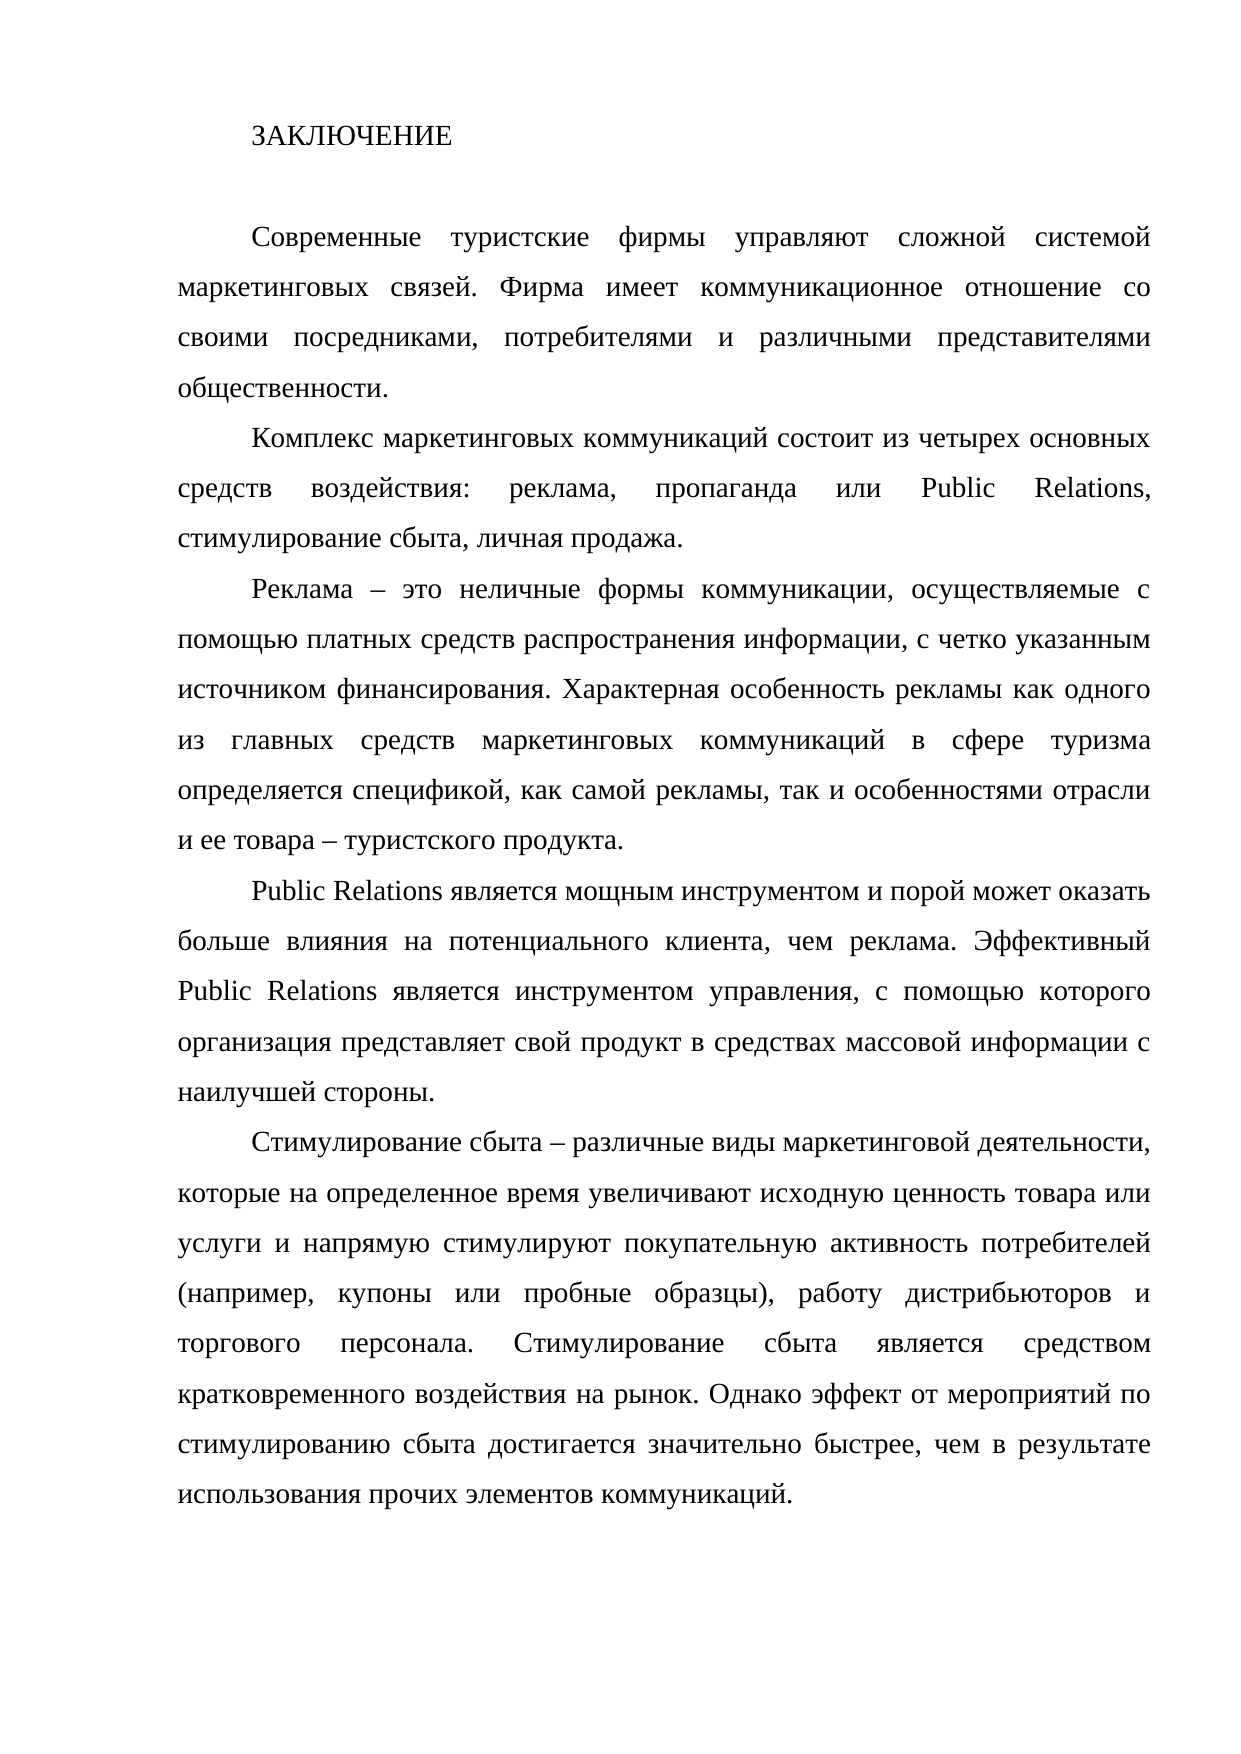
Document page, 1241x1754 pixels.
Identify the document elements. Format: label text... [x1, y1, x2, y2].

text Заключение [177, 118, 1152, 152]
text Стимулирование сбыта – различные виды маркетинговой деятельности, которые на определенное время увеличивают исходную ценность товара или услуги и напрямую стимулируют покупательную активность потребителей (например, купоны или пробные образцы), работу дистрибьюторов и торгового персонала. Стимулирование сбыта является средством кратковременного воздействия на рынок. Однако эффект от мероприятий по стимулированию сбыта достигается значительно быстрее, чем в результате использования прочих элементов коммуникаций. [177, 1124, 1152, 1510]
text Public Relations является мощным инструментом и порой может оказать больше влияния на потенциального клиента, чем реклама. Эффективный Public Relations является инструментом управления, с помощью которого организация представляет свой продукт в средствах массовой информации с наилучшей стороны. [177, 873, 1152, 1108]
text Комплекс маркетинговых коммуникаций состоит из четырех основных средств воздействия: реклама, пропаганда или Public Relations, стимулирование сбыта, личная продажа. [177, 420, 1152, 554]
text Реклама – это неличные формы коммуникации, осуществляемые с помощью платных средств распространения информации, с четко указанным источником финансирования. Характерная особенность рекламы как одного из главных средств маркетинговых коммуникаций в сфере туризма определяется спецификой, как самой рекламы, так и особенностями отрасли и ее товара – туристского продукта. [177, 571, 1152, 856]
text Современные туристские фирмы управляют сложной системой маркетинговых связей. Фирма имеет коммуникационное отношение со своими посредниками, потребителями и различными представителями общественности. [177, 219, 1152, 403]
